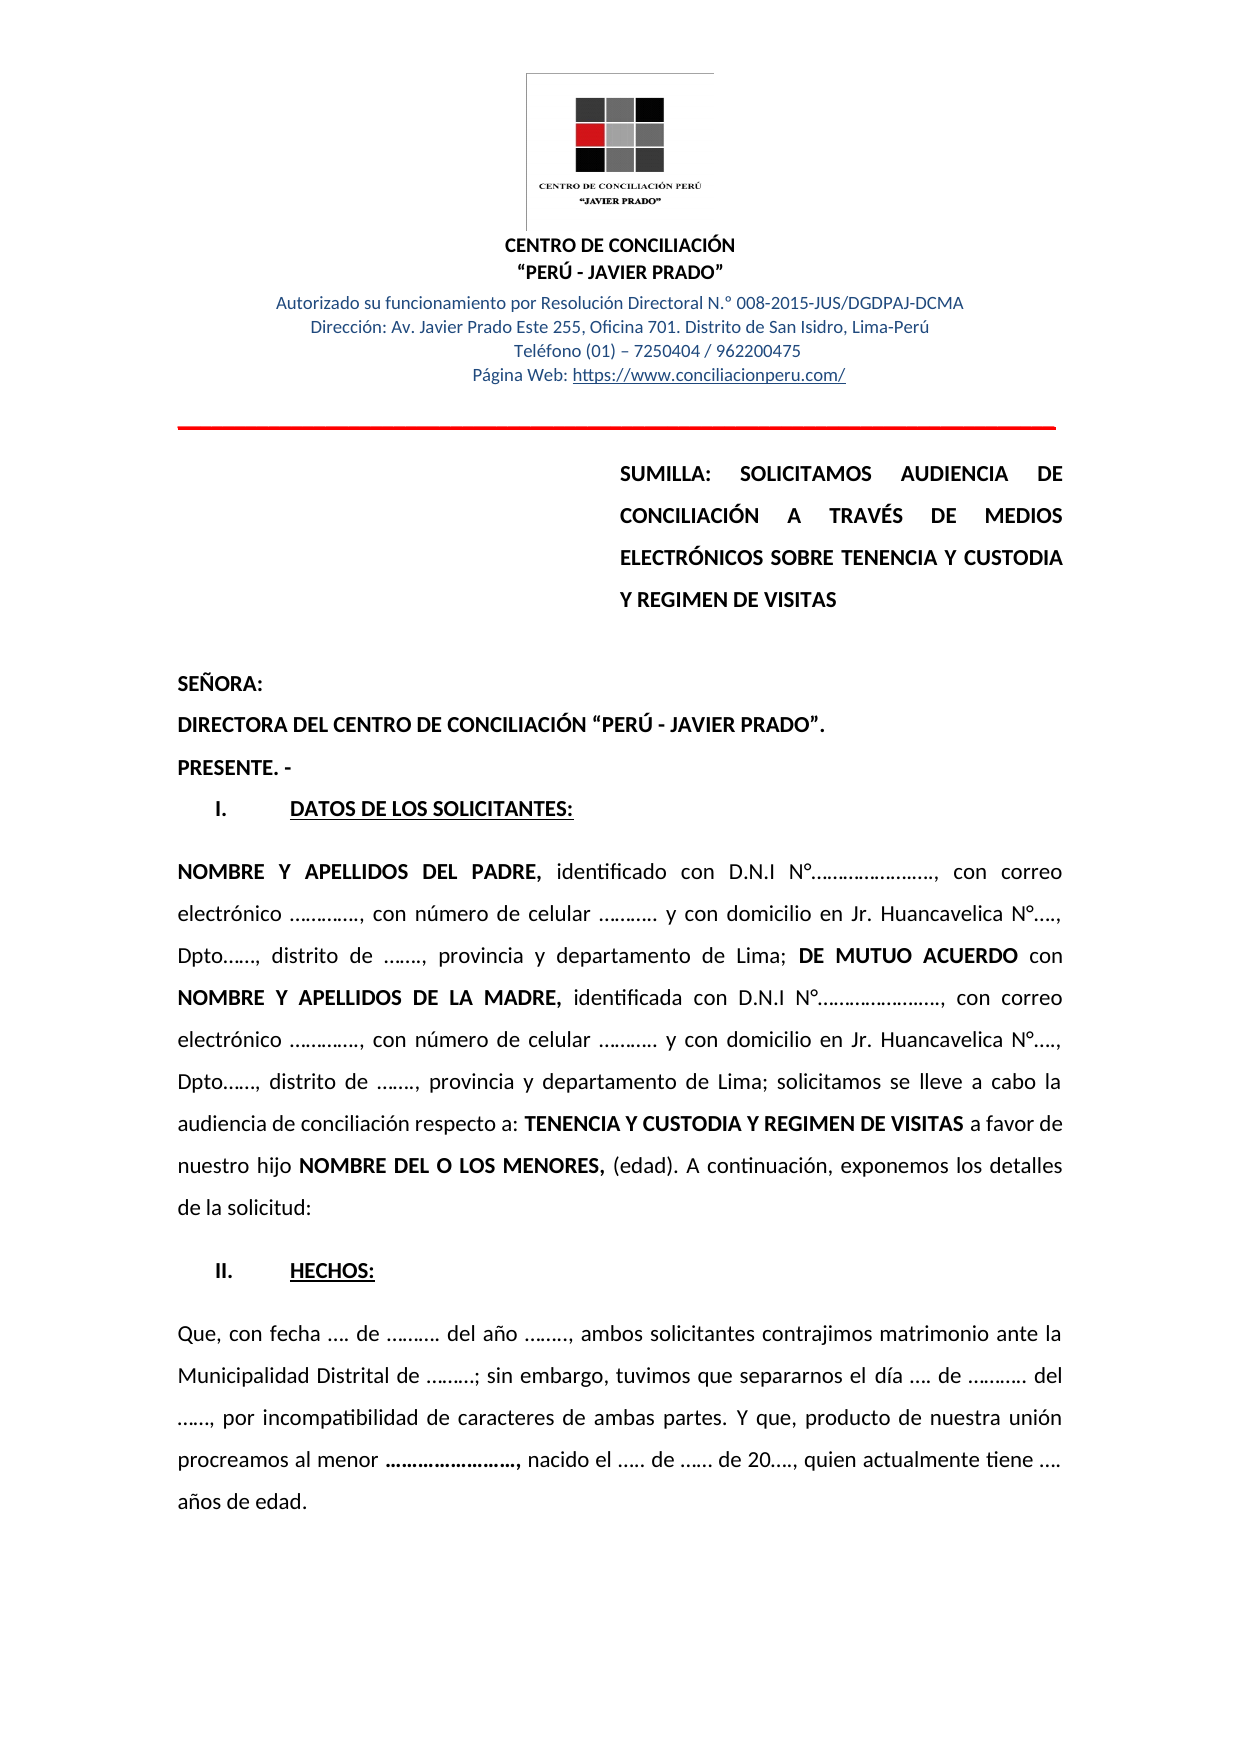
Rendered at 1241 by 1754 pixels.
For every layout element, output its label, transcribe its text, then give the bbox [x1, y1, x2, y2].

text DIRECTORA DEL CENTRO DE CONCILIACIÓN “PERÚ - JAVIER PRADO”. [177, 711, 1063, 739]
list HECHOS: [215, 1256, 1063, 1284]
text Que, con fecha …. de ………. del año …….., ambos solicitantes contrajimos matrimonio ante la Municipalidad Distrital de ………; sin embargo, tuvimos que separarnos el día …. de ……….. del ……, por incompatibilidad de caracteres de ambas partes. Y que, producto de nuestra unión procreamos al menor ……………………, nacido el ….. de …… de 20…., quien actualmente tiene …. años de edad. [177, 1319, 1063, 1515]
picture [526, 73, 714, 231]
list DATOS DE LOS SOLICITANTES: [215, 794, 1063, 823]
text PRESENTE. - [177, 753, 1063, 781]
text SEÑORA: [177, 669, 1063, 697]
text SUMILLA: SOLICITAMOS AUDIENCIA DE CONCILIACIÓN A TRAVÉS DE MEDIOS ELECTRÓNICOS SOBRE TENENCIA Y CUSTODIA Y REGIMEN DE VISITAS [620, 459, 1063, 613]
text NOMBRE Y APELLIDOS DEL PADRE, identificado con D.N.I N°……………….…., con correo electrónico …………., con número de celular ……….. y con domicilio en Jr. Huancavelica N°…., Dpto……, distrito de ……., provincia y departamento de Lima; DE MUTUO ACUERDO con NOMBRE Y APELLIDOS DE LA MADRE, identificada con D.N.I N°……………….…., con correo electrónico …………., con número de celular ……….. y con domicilio en Jr. Huancavelica N°…., Dpto……, distrito de ……., provincia y departamento de Lima; solicitamos se lleve a cabo la audiencia de conciliación respecto a: TENENCIA Y CUSTODIA Y REGIMEN DE VISITAS a favor de nuestro hijo NOMBRE DEL O LOS MENORES, (edad). A continuación, exponemos los detalles de la solicitud: [177, 857, 1063, 1221]
